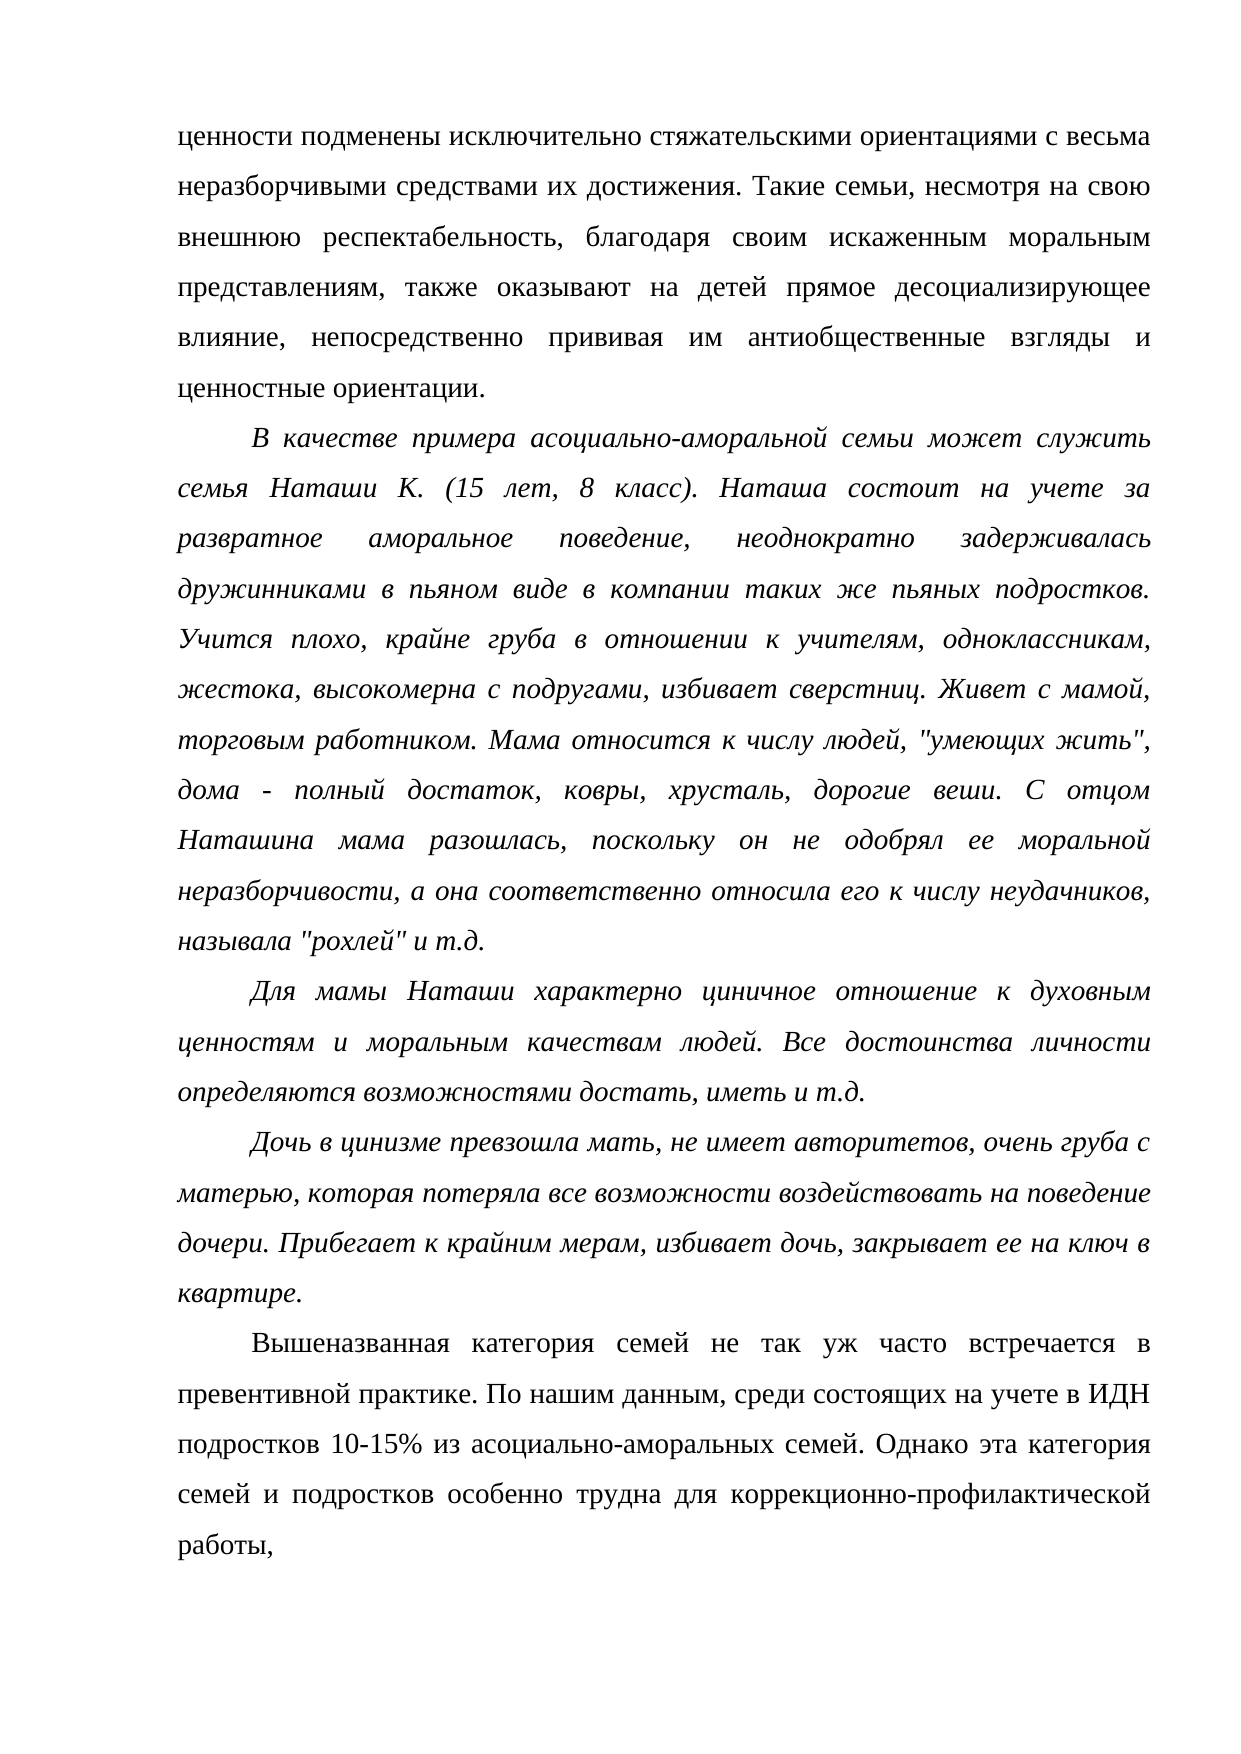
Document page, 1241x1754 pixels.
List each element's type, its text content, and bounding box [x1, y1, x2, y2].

text Дочь в цинизме превзошла мать, не имеет авторитетов, очень груба с матерью, которая потеряла все возможности воздействовать на поведение дочери. Прибегает к крайним мерам, избивает дочь, закрывает ее на ключ в квартире. [177, 1124, 1152, 1309]
text Вышеназванная категория семей не так уж часто встречается в превентивной практике. По нашим данным, среди состоящих на учете в ИДН подростков 10-15% из асоциально-аморальных семей. Однако эта категория семей и подростков особенно трудна для коррекционно-профилактической работы, [177, 1326, 1152, 1560]
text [177, 118, 1152, 403]
text Для мамы Наташи характерно циничное отношение к духовным ценностям и моральным качествам людей. Все достоинства личности определяются возможностями достать, иметь и т.д. [177, 973, 1152, 1108]
text В качестве примера асоциально-аморальной семьи может служить семья Наташи К. (15 лет, 8 класс). Наташа состоит на учете за развратное аморальное поведение, неоднократно задерживалась дружинниками в пьяном виде в компании таких же пьяных подростков. Учится плохо, крайне груба в отношении к учителям, одноклассникам, жестока, высокомерна с подругами, избивает сверстниц. Живет с мамой, торговым работником. Мама относится к числу людей, "умеющих жить", дома - полный достаток, ковры, хрусталь, дорогие веши. С отцом Наташина мама разошлась, поскольку он не одобрял ее моральной неразборчивости, а она соответственно относила его к числу неудачников, называла "рохлей" и т.д. [177, 420, 1152, 957]
